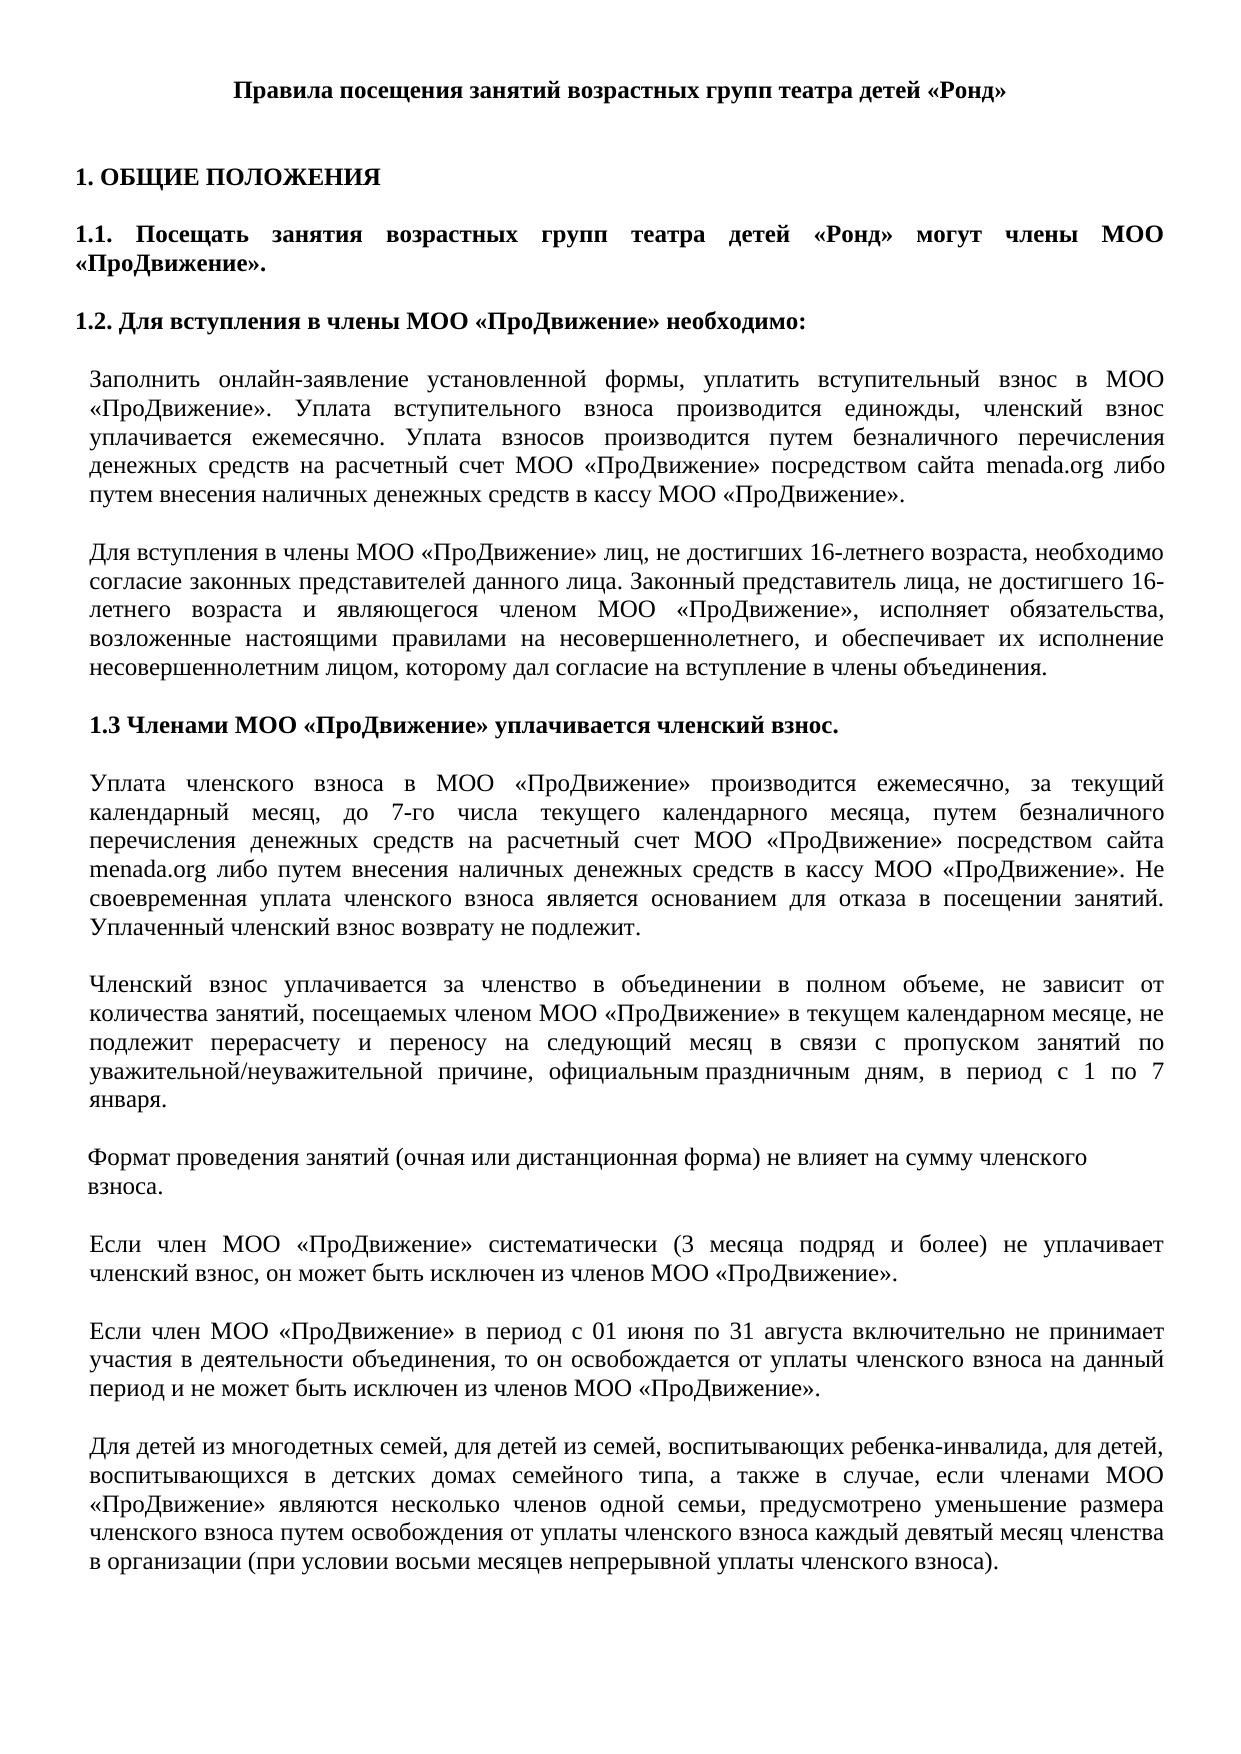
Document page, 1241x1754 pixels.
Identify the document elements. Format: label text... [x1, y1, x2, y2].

text Членский взнос уплачивается за членство в объединении в полном объеме, не зависит от количества занятий, посещаемых членом МОО «ПроДвижение» в текущем календарном месяце, не подлежит перерасчету и переносу на следующий месяц в связи с пропуском занятий по уважительной/неуважительной причине, официальным праздничным дням, в период с 1 по 7 января. [89, 969, 1165, 1113]
text 1.2. Для вступления в члены МОО «ПроДвижение» необходимо: [75, 306, 1165, 335]
text 1. ОБЩИЕ ПОЛОЖЕНИЯ [75, 162, 1165, 190]
text Формат проведения занятий (очная или дистанционная форма) не влияет на сумму членского [75, 1142, 1165, 1171]
text Для детей из многодетных семей, для детей из семей, воспитывающих ребенка-инвалида, для детей, воспитывающихся в детских домах семейного типа, а также в случае, если членами МОО «ПроДвижение» являются несколько членов одной семьи, предусмотрено уменьшение размера членского взноса путем освобождения от уплаты членского взноса каждый девятый месяц членства в организации (при условии восьми месяцев непрерывной уплаты членского взноса). [89, 1431, 1165, 1575]
text 1.1. Посещать занятия возрастных групп театра детей «Ронд» могут члены МОО «ПроДвижение». [75, 219, 1165, 277]
text Уплата членского взноса в МОО «ПроДвижение» производится ежемесячно, за текущий календарный месяц, до 7-го числа текущего календарного месяца, путем безналичного перечисления денежных средств на расчетный счет МОО «ПроДвижение» посредством сайта menada.org либо путем внесения наличных денежных средств в кассу МОО «ПроДвижение». Не своевременная уплата членского взноса является основанием для отказа в посещении занятий. Уплаченный членский взнос возврату не подлежит. [89, 768, 1165, 940]
text Для вступления в члены МОО «ПроДвижение» лиц, не достигших 16-летнего возраста, необходимо согласие законных представителей данного лица. Законный представитель лица, не достигшего 16-летнего возраста и являющегося членом МОО «ПроДвижение», исполняет обязательства, возложенные настоящими правилами на несовершеннолетнего, и обеспечивает их исполнение несовершеннолетним лицом, которому дал согласие на вступление в члены объединения. [89, 537, 1165, 681]
text Если член МОО «ПроДвижение» в период с 01 июня по 31 августа включительно не принимает участия в деятельности объединения, то он освобождается от уплаты членского взноса на данный период и не может быть исключен из членов МОО «ПроДвижение». [89, 1316, 1165, 1402]
text 1.3 Членами МОО «ПроДвижение» уплачивается членский взнос. [89, 710, 1165, 739]
text Правила посещения занятий возрастных групп театра детей «Ронд» [75, 75, 1165, 104]
text взноса. [75, 1171, 1165, 1200]
text Если член МОО «ПроДвижение» систематически (3 месяца подряд и более) не уплачивает членский взнос, он может быть исключен из членов МОО «ПроДвижение». [89, 1229, 1165, 1287]
text Заполнить онлайн-заявление установленной формы, уплатить вступительный взнос в МОО «ПроДвижение». Уплата вступительного взноса производится единожды, членский взнос уплачивается ежемесячно. Уплата взносов производится путем безналичного перечисления денежных средств на расчетный счет МОО «ПроДвижение» посредством сайта menada.org либо путем внесения наличных денежных средств в кассу МОО «ПроДвижение». [89, 364, 1165, 508]
